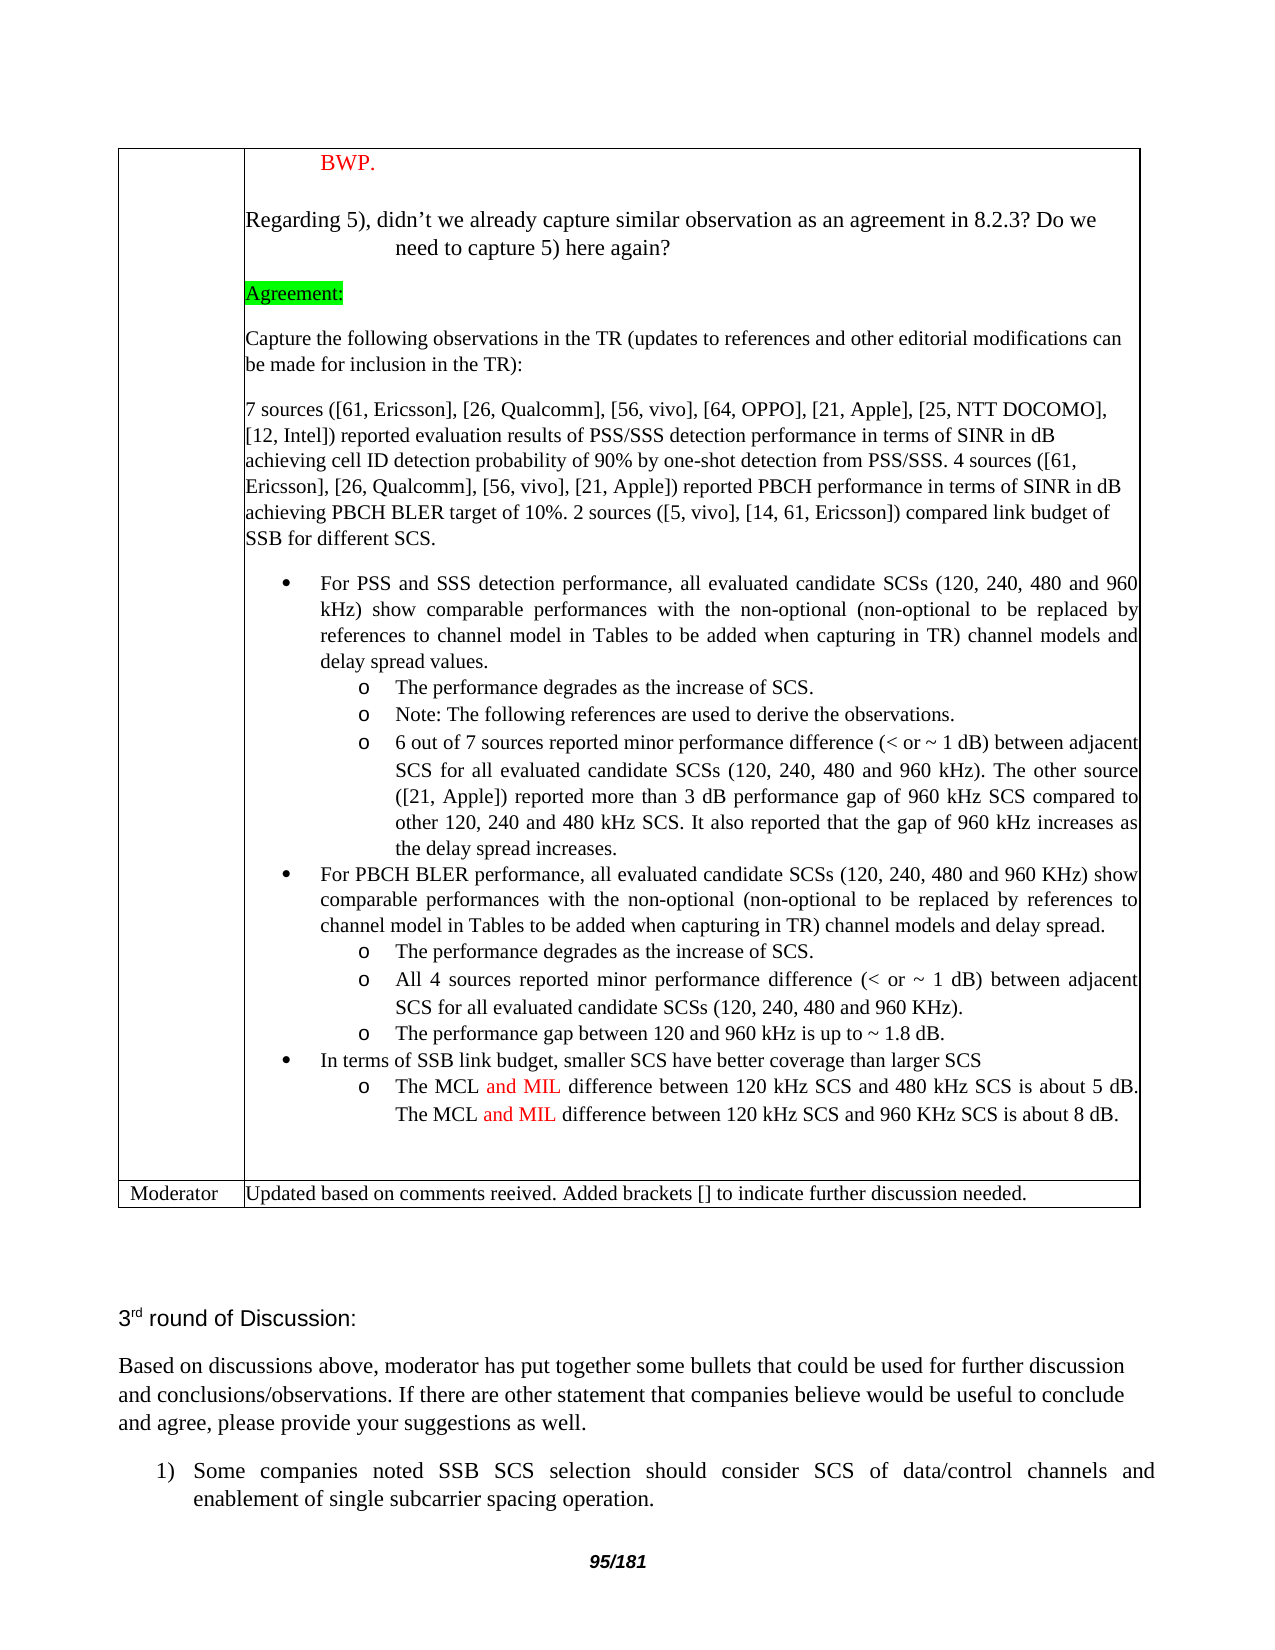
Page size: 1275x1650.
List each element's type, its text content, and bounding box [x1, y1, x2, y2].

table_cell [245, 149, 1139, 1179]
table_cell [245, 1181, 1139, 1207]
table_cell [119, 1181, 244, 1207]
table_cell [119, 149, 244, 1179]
list Some companies noted SSB SCS selection should consider SCS of data/control channels and enablement of single subcarrier spacing operation. [156, 1457, 1157, 1511]
subtitle 3rd round of Discussion: [118, 1305, 1157, 1332]
text Based on discussions above, moderator has put together some bullets that could be used for further discussion and conclusions/observations. If there are other statement that companies believe would be useful to conclude and agree, please provide your suggestions as well. [118, 1353, 1157, 1436]
